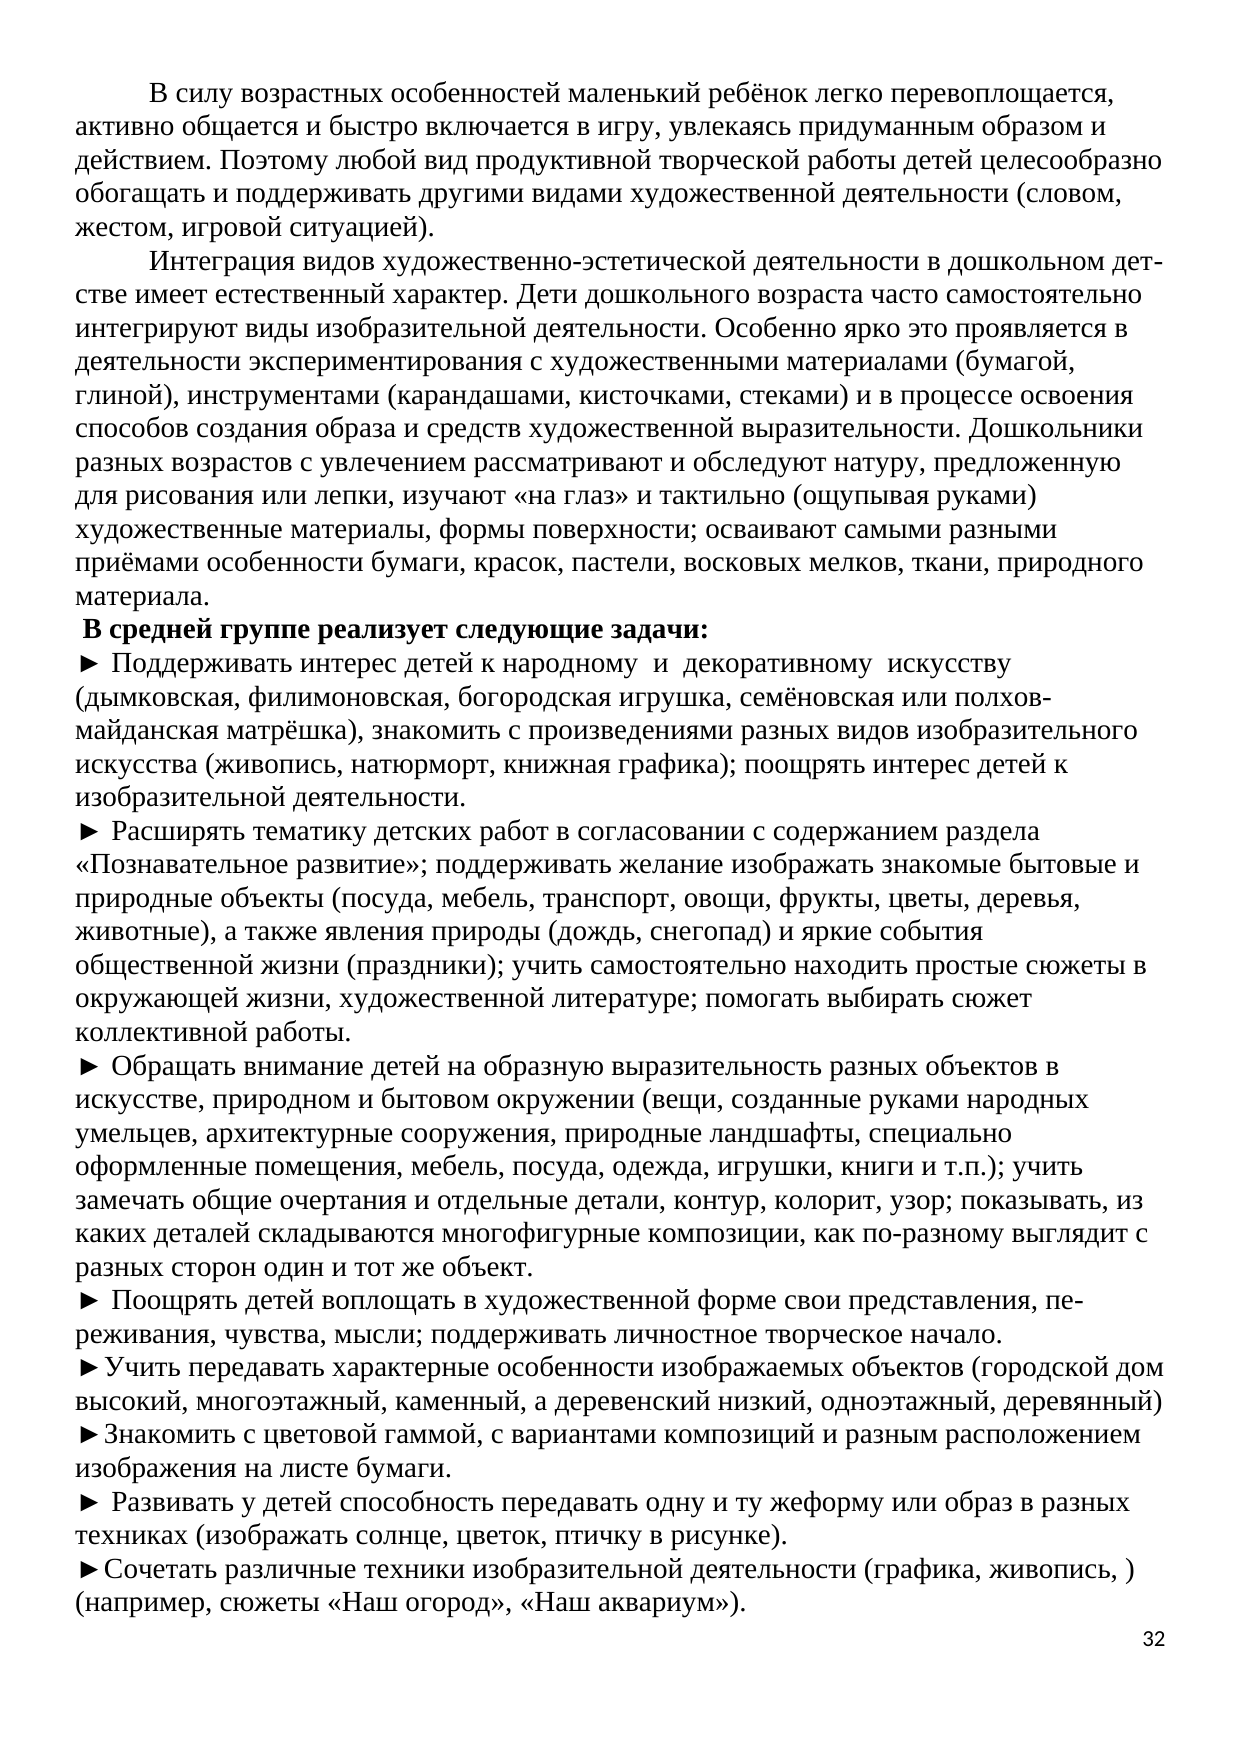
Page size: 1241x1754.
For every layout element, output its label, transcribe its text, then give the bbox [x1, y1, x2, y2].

text ►Учить передавать характерные особенности изображаемых объектов (городской дом высокий, многоэтажный, каменный, а деревенский низкий, одноэтажный, деревянный) [75, 1349, 1165, 1417]
text ► Поощрять детей воплощать в художественной форме свои представления, переживания, чувства, мысли; поддерживать личностное творческое начало. [75, 1282, 1165, 1349]
text ► Развивать у детей способность передавать одну и ту жеформу или образ в разных техниках (изображать солнце, цветок, птичку в рисунке). [75, 1484, 1165, 1551]
text Интеграция видов художественно-эстетической деятельности в дошкольном детстве имеет естественный характер. Дети дошкольного возраста часто самостоятельно интегрируют виды изобразительной деятельности. Особенно ярко это проявляется в деятельности экспериментирования с художественными материалами (бумагой, глиной), инструментами (карандашами, кисточками, стеками) и в процессе освоения способов создания образа и средств художественной выразительности. Дошкольники разных возрастов с увлечением рассматривают и обследуют натуру, предложенную для рисования или лепки, изучают «на глаз» и тактильно (ощупывая руками) художественные материалы, формы поверхности; осваивают самыми разными приёмами особенности бумаги, красок, пастели, восковых мелков, ткани, природного материала. [75, 243, 1165, 612]
text ► Расширять тематику детских работ в согласовании с содержанием раздела «Познавательное развитие»; поддерживать желание изображать знакомые бытовые и природные объекты (посуда, мебель, транспорт, овощи, фрукты, цветы, деревья, животные), а также явления природы (дождь, снегопад) и яркие события общественной жизни (праздники); учить самостоятельно находить простые сюжеты в окружающей жизни, художественной литературе; помогать выбирать сюжет коллективной работы. [75, 813, 1165, 1048]
text В средней группе реализует следующие задачи: [75, 612, 1165, 645]
text В силу возрастных особенностей маленький ребёнок легко перевоплощается, активно общается и быстро включается в игру, увлекаясь придуманным образом и действием. Поэтому любой вид продуктивной творческой работы детей целесообразно обогащать и поддерживать другими видами художественной деятельности (словом, жестом, игровой ситуацией). [75, 75, 1165, 243]
text ►Сочетать различные техники изобразительной деятельности (графика, живопись, ) (например, сюжеты «Наш огород», «Наш аквариум»). [75, 1551, 1165, 1618]
text ► Обращать внимание детей на образную выразительность разных объектов в искусстве, природном и бытовом окружении (вещи, созданные руками народных умельцев, архитектурные сооружения, природные ландшафты, специально оформленные помещения, мебель, посуда, одежда, игрушки, книги и т.п.); учить замечать общие очертания и отдельные детали, контур, колорит, узор; показывать, из каких деталей складываются многофигурные композиции, как по-разному выглядит с разных сторон один и тот же объект. [75, 1048, 1165, 1282]
text ►Знакомить с цветовой гаммой, с вариантами композиций и разным расположением изображения на листе бумаги. [75, 1417, 1165, 1484]
text ► Поддерживать интерес детей к народному и декоративному искусству (дымковская, филимоновская, богородская игрушка, семёновская или полхов-майданская матрёшка), знакомить с произведениями разных видов изобразительного искусства (живопись, натюрморт, книжная графика); поощрять интерес детей к изобразительной деятельности. [75, 645, 1165, 813]
